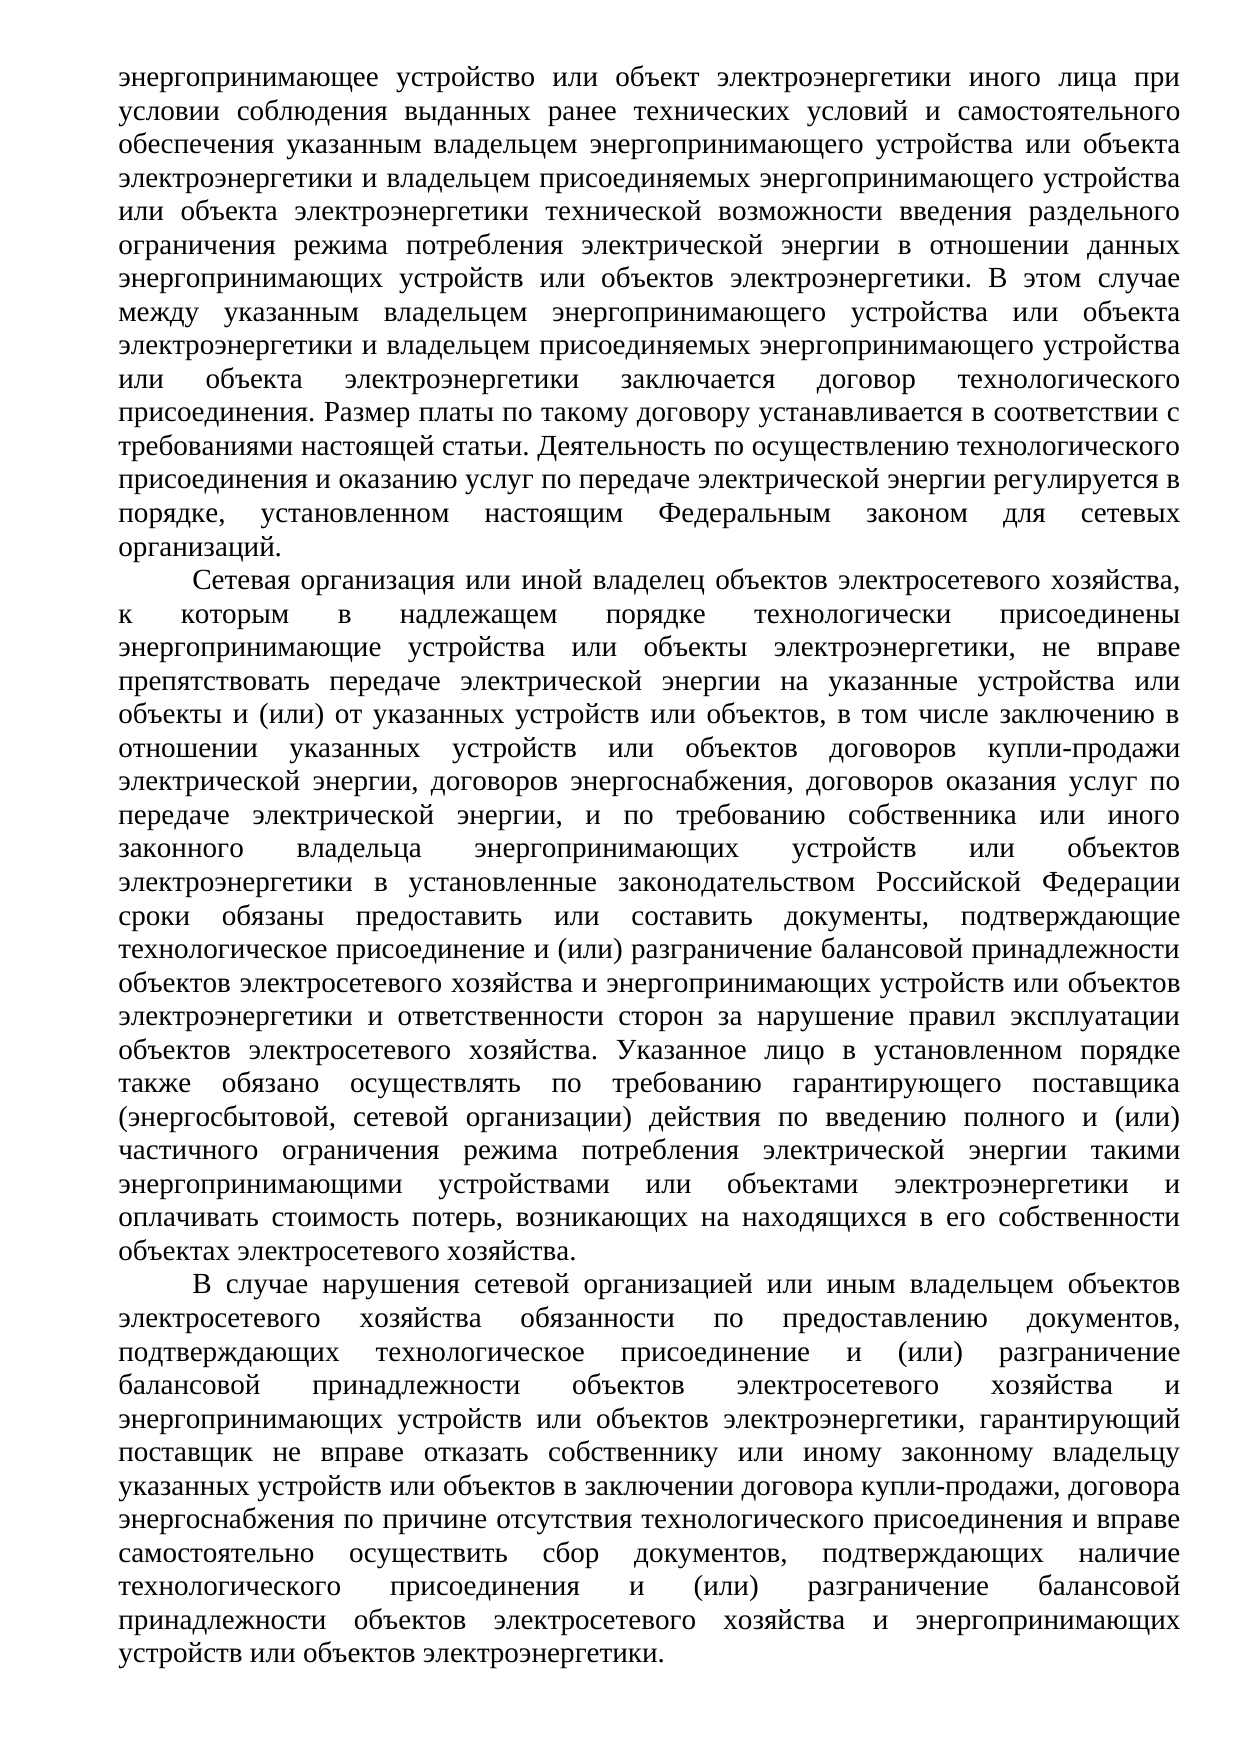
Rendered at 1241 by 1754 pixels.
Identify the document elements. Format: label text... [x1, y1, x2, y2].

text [118, 59, 1181, 562]
text Сетевая организация или иной владелец объектов электросетевого хозяйства, к которым в надлежащем порядке технологически присоединены энергопринимающие устройства или объекты электроэнергетики, не вправе препятствовать передаче электрической энергии на указанные устройства или объекты и (или) от указанных устройств или объектов, в том числе заключению в отношении указанных устройств или объектов договоров купли-продажи электрической энергии, договоров энергоснабжения, договоров оказания услуг по передаче электрической энергии, и по требованию собственника или иного законного владельца энергопринимающих устройств или объектов электроэнергетики в установленные законодательством Российской Федерации сроки обязаны предоставить или составить документы, подтверждающие технологическое присоединение и (или) разграничение балансовой принадлежности объектов электросетевого хозяйства и энергопринимающих устройств или объектов электроэнергетики и ответственности сторон за нарушение правил эксплуатации объектов электросетевого хозяйства. Указанное лицо в установленном порядке также обязано осуществлять по требованию гарантирующего поставщика (энергосбытовой, сетевой организации) действия по введению полного и (или) частичного ограничения режима потребления электрической энергии такими энергопринимающими устройствами или объектами электроэнергетики и оплачивать стоимость потерь, возникающих на находящихся в его собственности объектах электросетевого хозяйства. [118, 562, 1181, 1267]
text В случае нарушения сетевой организацией или иным владельцем объектов электросетевого хозяйства обязанности по предоставлению документов, подтверждающих технологическое присоединение и (или) разграничение балансовой принадлежности объектов электросетевого хозяйства и энергопринимающих устройств или объектов электроэнергетики, гарантирующий поставщик не вправе отказать собственнику или иному законному владельцу указанных устройств или объектов в заключении договора купли-продажи, договора энергоснабжения по причине отсутствия технологического присоединения и вправе самостоятельно осуществить сбор документов, подтверждающих наличие технологического присоединения и (или) разграничение балансовой принадлежности объектов электросетевого хозяйства и энергопринимающих устройств или объектов электроэнергетики. [118, 1267, 1181, 1669]
